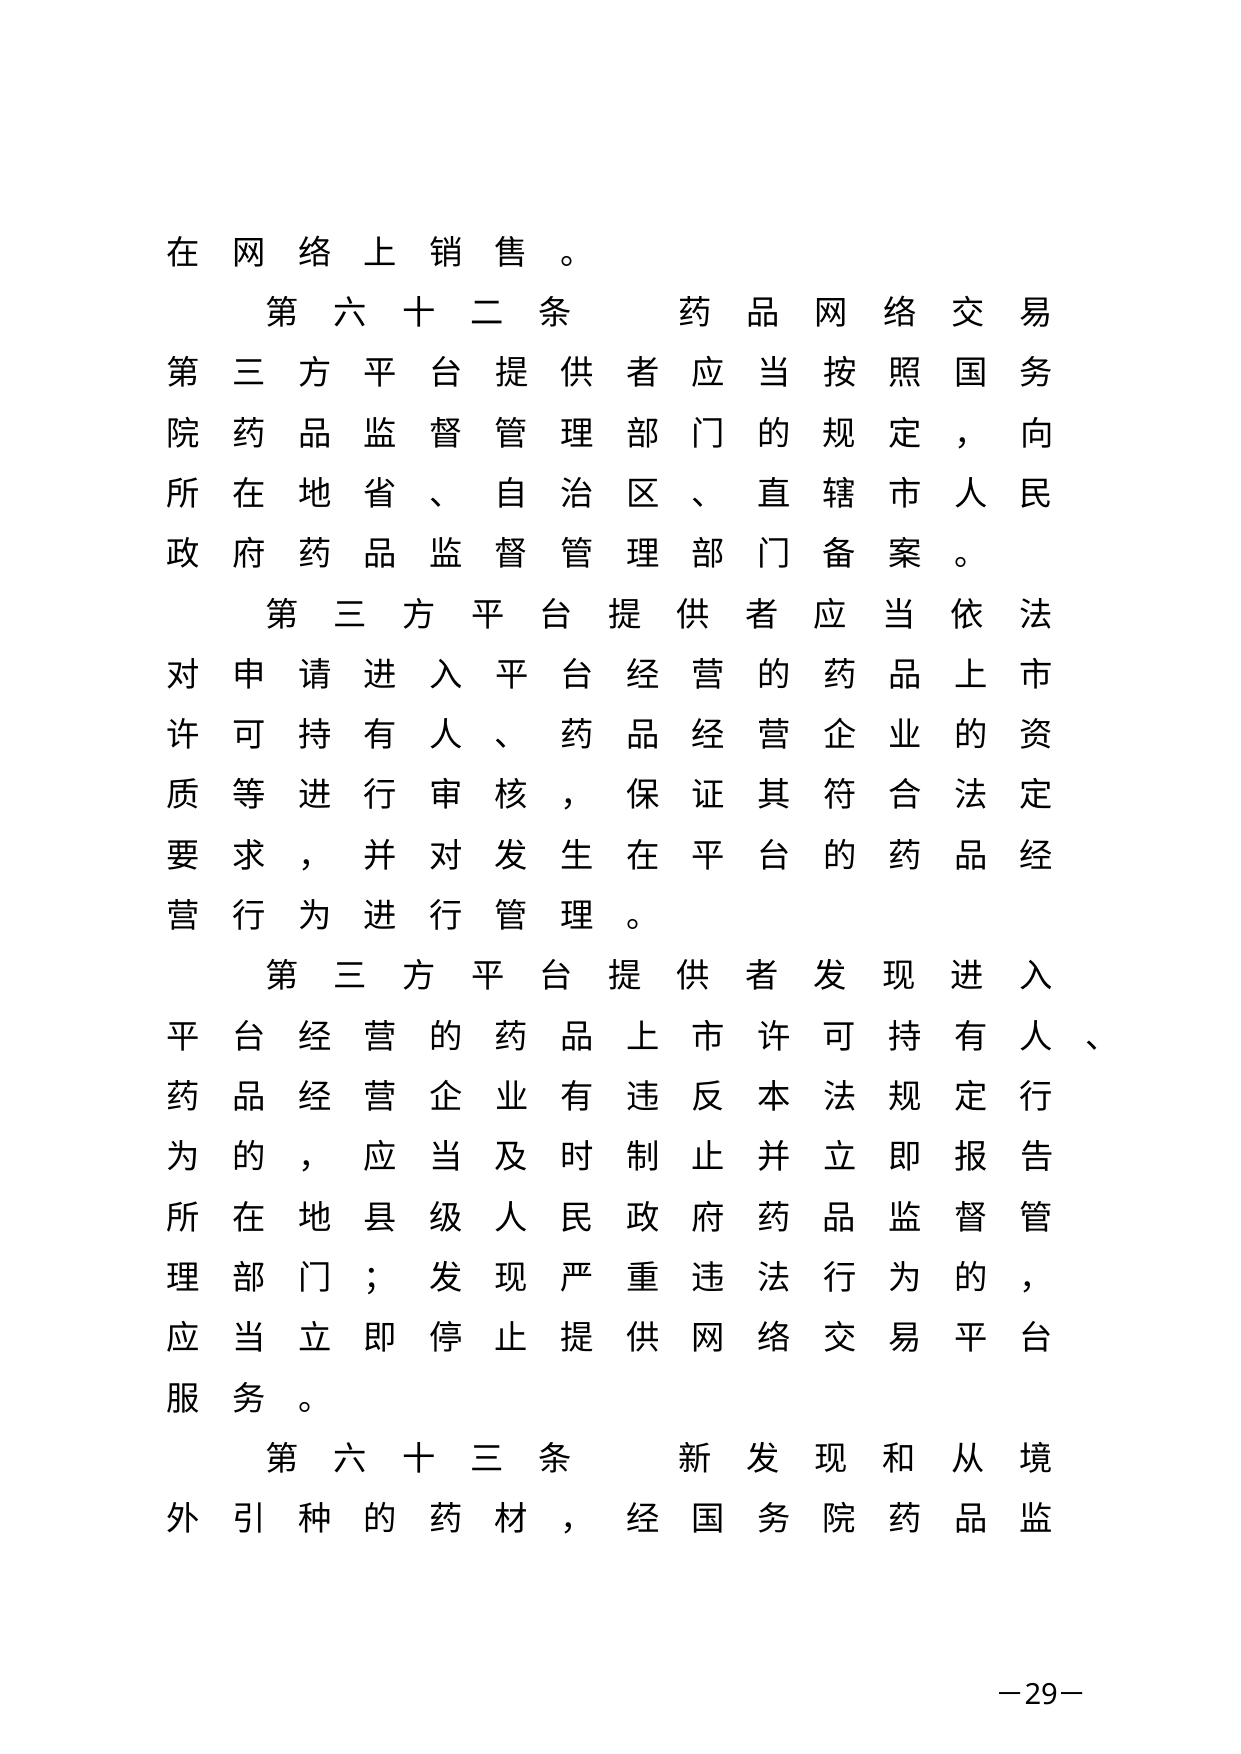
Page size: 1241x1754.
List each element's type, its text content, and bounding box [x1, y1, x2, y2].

text 第三方平台提供者应当依法对申请进入平台经营的药品上市许可持有人、药品经营企业的资质等进行审核，保证其符合法定要求，并对发生在平台的药品经营行为进行管理。 [167, 581, 1085, 943]
text 第三方平台提供者发现进入平台经营的药品上市许可持有人、药品经营企业有违反本法规定行为的，应当及时制止并立即报告所在地县级人民政府药品监督管理部门；发现严重违法行为的，应当立即停止提供网络交易平台服务。 [167, 943, 1085, 1426]
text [167, 1426, 1085, 1546]
text 第六十二条 药品网络交易第三方平台提供者应当按照国务院药品监督管理部门的规定，向所在地省、自治区、直辖市人民政府药品监督管理部门备案。 [167, 280, 1085, 581]
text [167, 219, 1085, 280]
